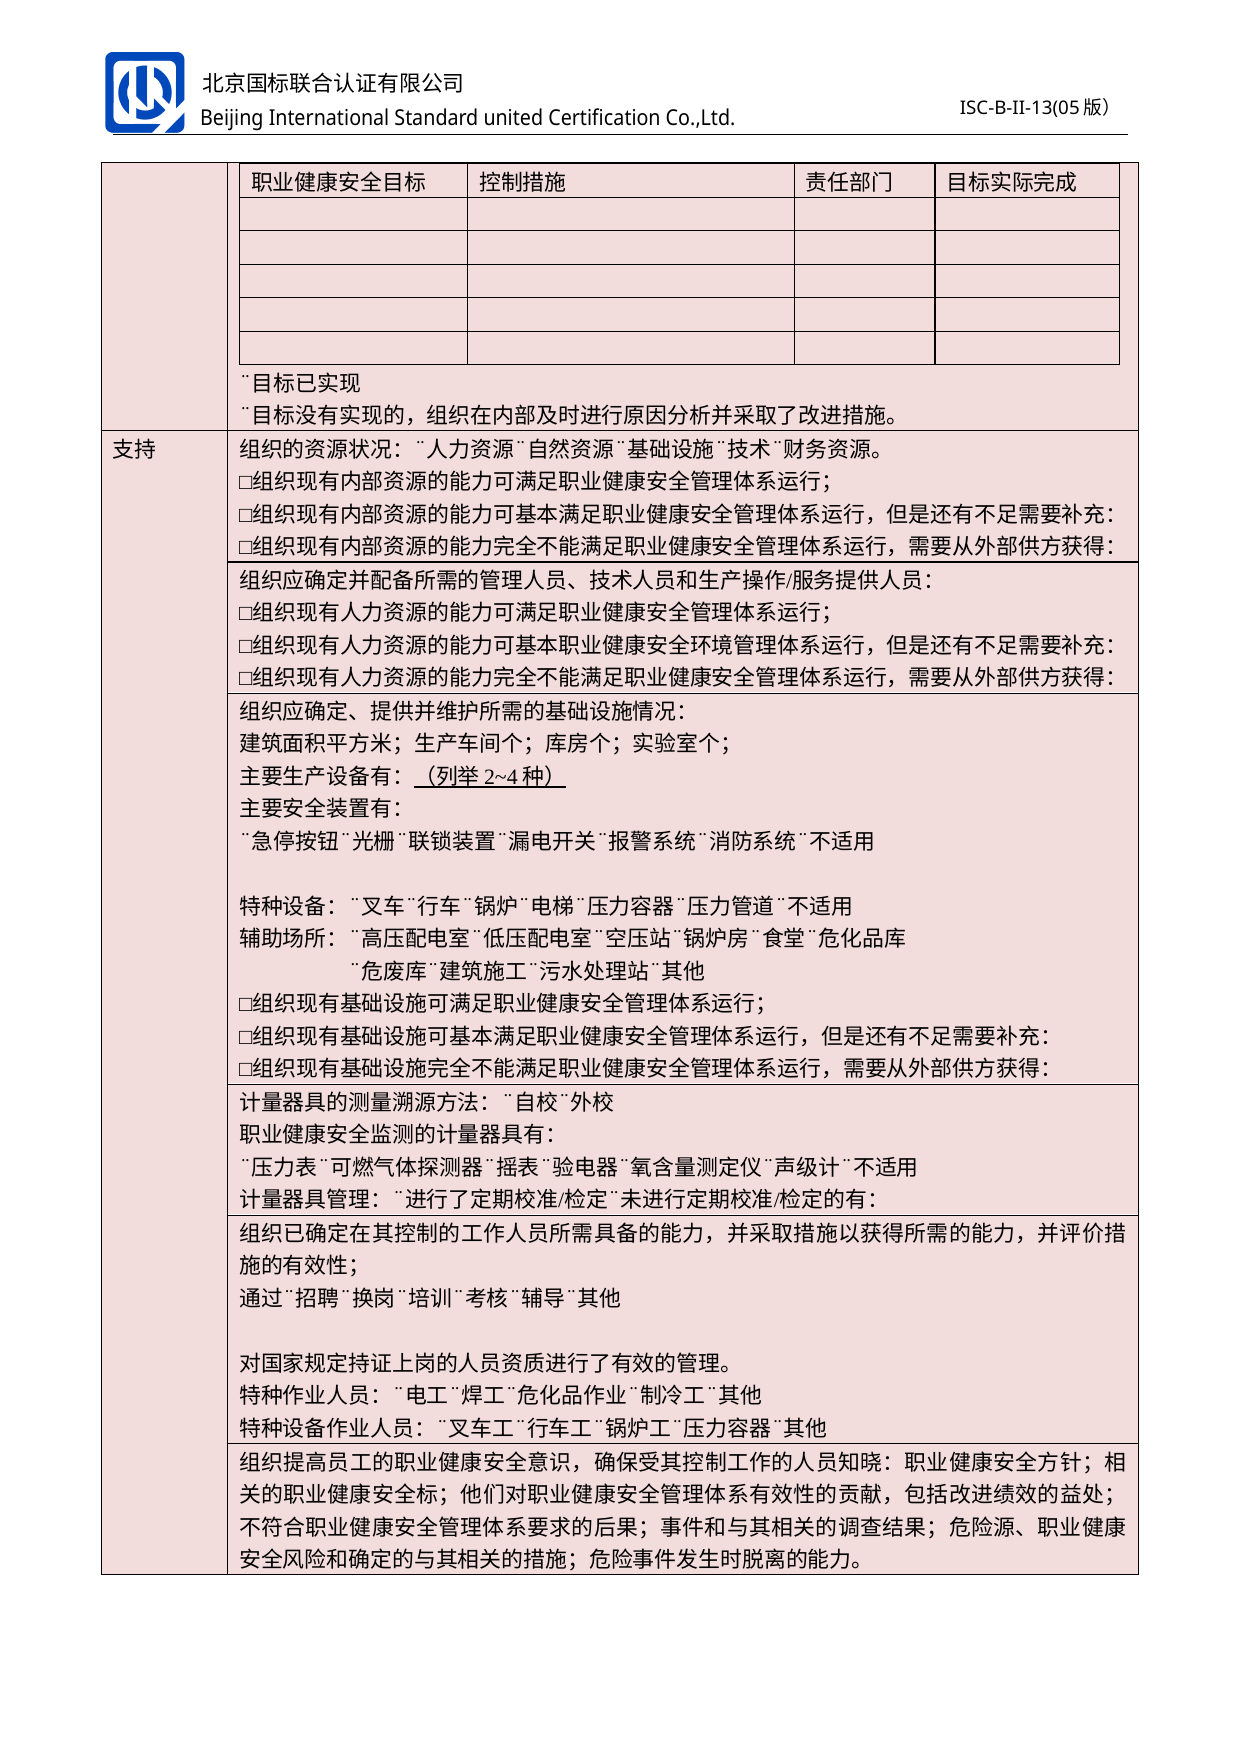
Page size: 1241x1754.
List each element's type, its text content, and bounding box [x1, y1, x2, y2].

table_cell 支持 [102, 431, 227, 1574]
table_cell 组织应确定并配备所需的管理人员、技术人员和生产操作/服务提供人员： □组织现有人力资源的能力可满足职业健康安全管理体系运行； □组织现有人力资源的能力可基本职业健康安全环境管理体系运行，但是还有不足需要补充： □组织现有人力资源的能力完全不能满足职业健康安全管理体系运行，需要从外部供方获得： [228, 563, 1138, 692]
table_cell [228, 1444, 1138, 1574]
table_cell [228, 163, 1138, 430]
picture [105, 52, 185, 133]
table_cell 组织应确定、提供并维护所需的基础设施情况： 建筑面积平方米；生产车间个；库房个；实验室个； 主要生产设备有：（列举2~4种） 主要安全装置有： ¨急停按钮¨光栅¨联锁装置¨漏电开关¨报警系统¨消防系统¨不适用 特种设备：¨叉车¨行车¨锅炉¨电梯¨压力容器¨压力管道¨不适用 辅助场所：¨高压配电室¨低压配电室¨空压站¨锅炉房¨食堂¨危化品库 ¨危废库¨建筑施工¨污水处理站¨其他 □组织现有基础设施可满足职业健康安全管理体系运行； □组织现有基础设施可基本满足职业健康安全管理体系运行，但是还有不足需要补充： □组织现有基础设施完全不能满足职业健康安全管理体系运行，需要从外部供方获得： [228, 694, 1138, 1083]
table_cell 组织已确定在其控制的工作人员所需具备的能力，并采取措施以获得所需的能力，并评价措施的有效性； 通过¨招聘¨换岗¨培训¨考核¨辅导¨其他 对国家规定持证上岗的人员资质进行了有效的管理。 特种作业人员：¨电工¨焊工¨危化品作业¨制冷工¨其他 特种设备作业人员：¨叉车工¨行车工¨锅炉工¨压力容器¨其他 [228, 1216, 1138, 1443]
table_cell 计量器具的测量溯源方法：¨自校¨外校 职业健康安全监测的计量器具有： ¨压力表¨可燃气体探测器¨摇表¨验电器¨氧含量测定仪¨声级计¨不适用 计量器具管理：¨进行了定期校准/检定¨未进行定期校准/检定的有： [228, 1085, 1138, 1214]
table_cell 组织的资源状况：¨人力资源¨自然资源¨基础设施¨技术¨财务资源。 □组织现有内部资源的能力可满足职业健康安全管理体系运行； □组织现有内部资源的能力可基本满足职业健康安全管理体系运行，但是还有不足需要补充： □组织现有内部资源的能力完全不能满足职业健康安全管理体系运行，需要从外部供方获得： [228, 431, 1138, 561]
